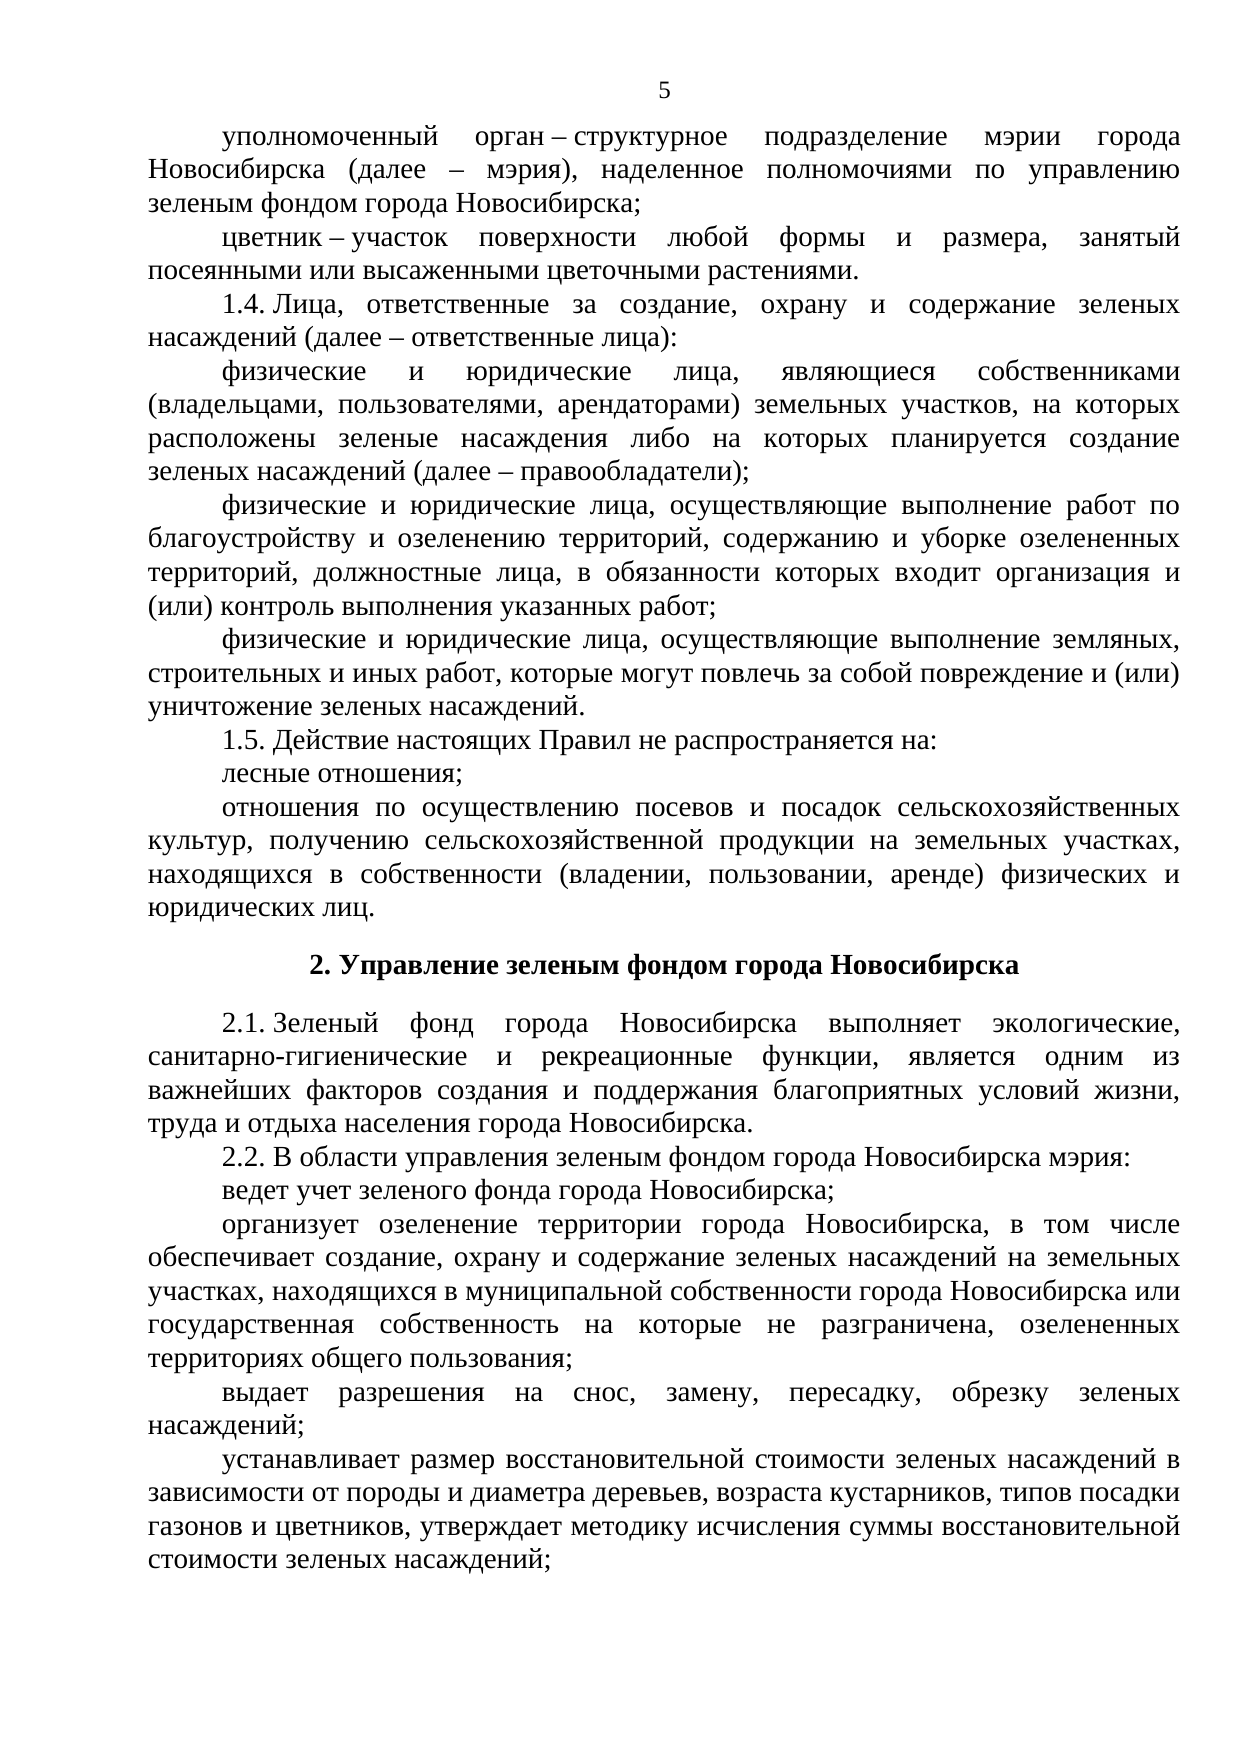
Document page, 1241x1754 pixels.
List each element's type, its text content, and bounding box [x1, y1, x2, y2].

text 2. Управление зеленым фондом города Новосибирска [148, 947, 1181, 981]
text 1.5. Действие настоящих Правил не распространяется на: [148, 722, 1181, 755]
text устанавливает размер восстановительной стоимости зеленых насаждений в зависимости от породы и диаметра деревьев, возраста кустарников, типов посадки газонов и цветников, утверждает методику исчисления суммы восстановительной стоимости зеленых насаждений; [148, 1441, 1181, 1575]
text физические и юридические лица, являющиеся собственниками (владельцами, пользователями, арендаторами) земельных участков, на которых расположены зеленые насаждения либо на которых планируется создание зеленых насаждений (далее – правообладатели); [148, 353, 1181, 487]
text 1.4. Лица, ответственные за создание, охрану и содержание зеленых насаждений (далее – ответственные лица): [148, 286, 1181, 353]
text физические и юридические лица, осуществляющие выполнение земляных, строительных и иных работ, которые могут повлечь за собой повреждение и (или) уничтожение зеленых насаждений. [148, 621, 1181, 722]
text физические и юридические лица, осуществляющие выполнение работ по благоустройству и озеленению территорий, содержанию и уборке озелененных территорий, должностные лица, в обязанности которых входит организация и (или) контроль выполнения указанных работ; [148, 487, 1181, 621]
text организует озеленение территории города Новосибирска, в том числе обеспечивает создание, охрану и содержание зеленых насаждений на земельных участках, находящихся в муниципальной собственности города Новосибирска или государственная собственность на которые не разграничена, озелененных территориях общего пользования; [148, 1206, 1181, 1374]
text лесные отношения; [148, 755, 1181, 789]
text отношения по осуществлению посевов и посадок сельскохозяйственных культур, получению сельскохозяйственной продукции на земельных участках, находящихся в собственности (владении, пользовании, аренде) физических и юридических лиц. [148, 789, 1181, 923]
text 2.2. В области управления зеленым фондом города Новосибирска мэрия: [148, 1139, 1181, 1172]
text выдает разрешения на снос, замену, пересадку, обрезку зеленых насаждений; [148, 1374, 1181, 1441]
text уполномоченный орган – структурное подразделение мэрии города Новосибирска (далее – мэрия), наделенное полномочиями по управлению зеленым фондом города Новосибирска; [148, 118, 1181, 219]
text 2.1. Зеленый фонд города Новосибирска выполняет экологические, санитарно-гигиенические и рекреационные функции, является одним из важнейших факторов создания и поддержания благоприятных условий жизни, труда и отдыха населения города Новосибирска. [148, 1005, 1181, 1139]
text цветник – участок поверхности любой формы и размера, занятый посеянными или высаженными цветочными растениями. [148, 219, 1181, 286]
text ведет учет зеленого фонда города Новосибирска; [148, 1172, 1181, 1206]
